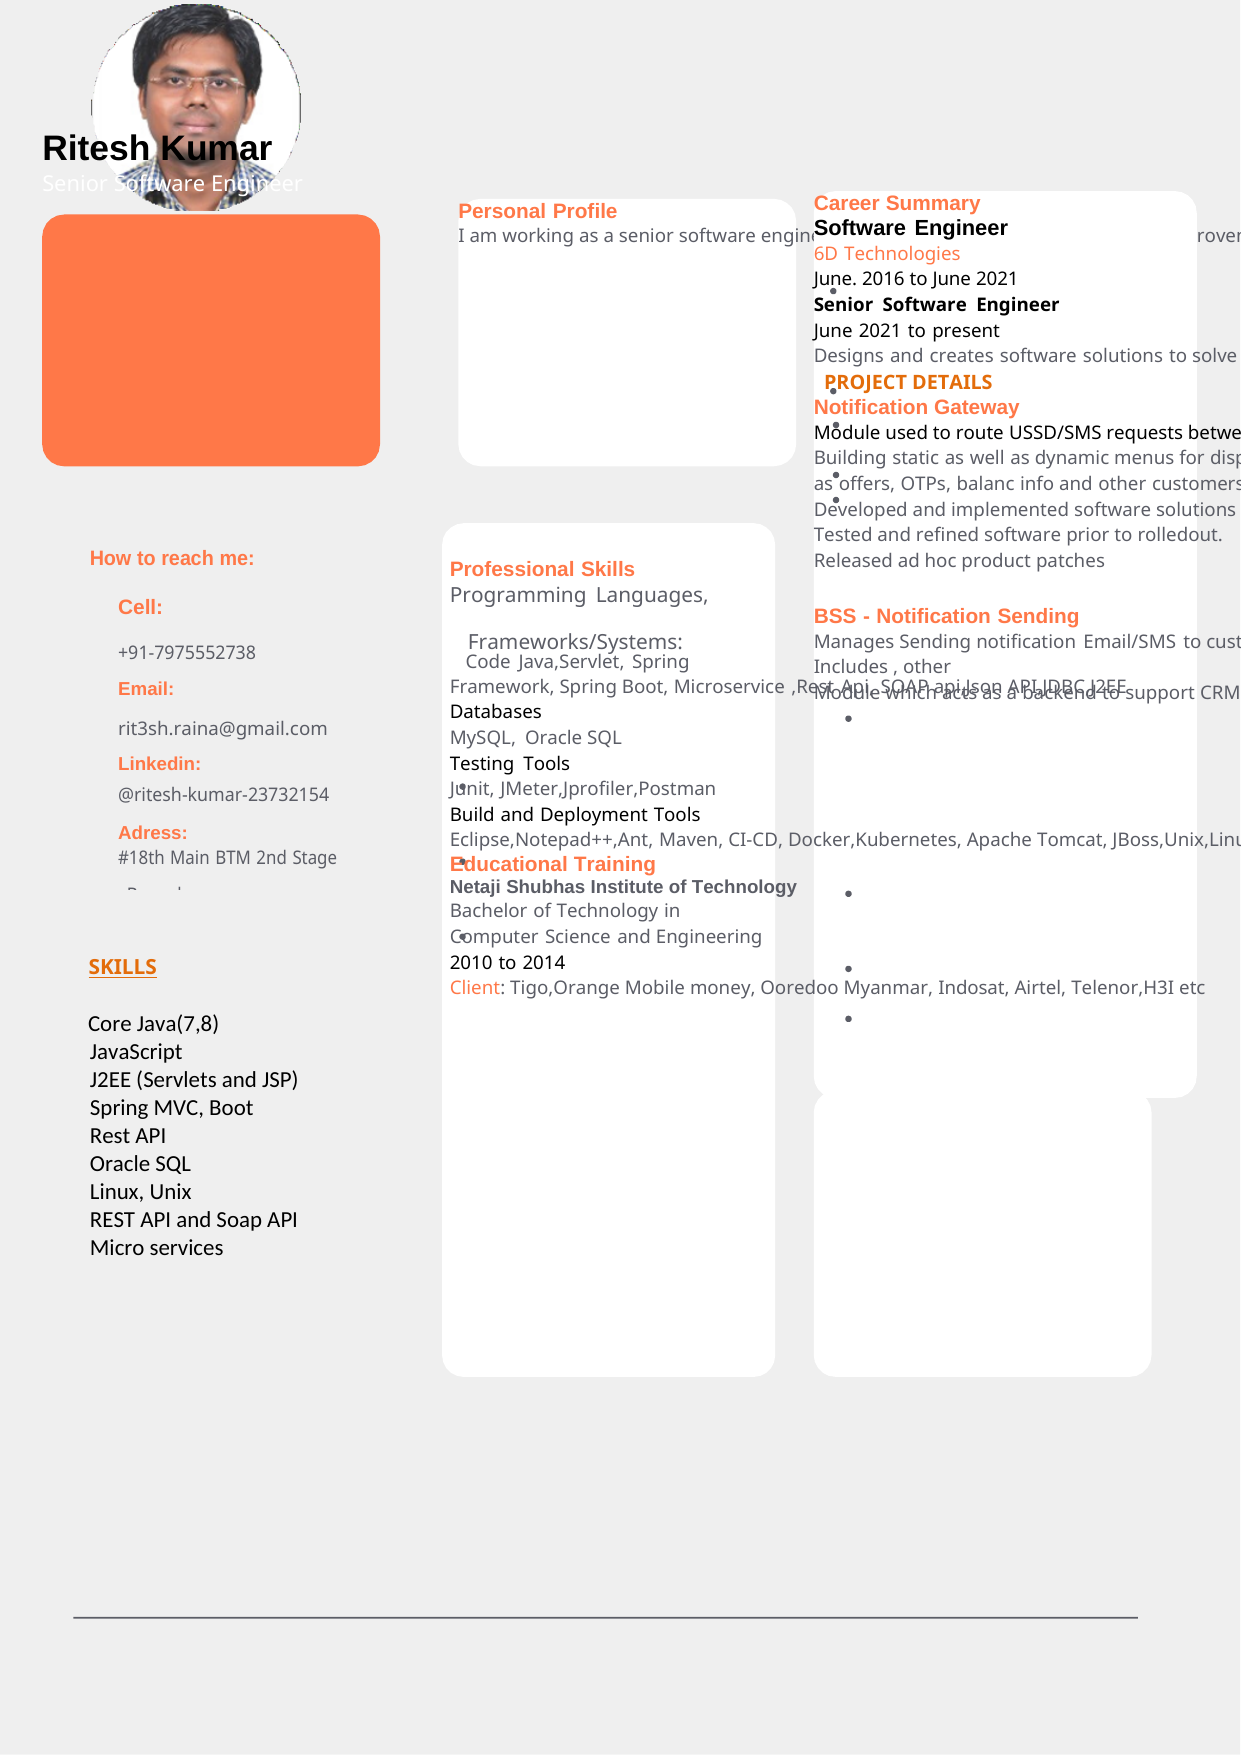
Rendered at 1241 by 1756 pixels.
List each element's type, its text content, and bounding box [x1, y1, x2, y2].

text @ritesh-kumar-23732154 [118, 782, 1217, 807]
text Core Java(7,8) [12, 1009, 1217, 1037]
text SKILLS [12, 952, 1217, 981]
text J2EE (Servlets and JSP) [12, 1065, 1217, 1093]
title How to reach me: [89, 545, 1217, 569]
text REST API and Soap API [12, 1206, 1217, 1233]
text JavaScript [12, 1037, 1217, 1065]
text rit3sh.raina@gmail.com [118, 715, 1217, 741]
picture [91, 1, 301, 211]
text Micro services [12, 1233, 1217, 1262]
text +91-7975552738 [118, 639, 1217, 665]
text Oracle SQL [12, 1149, 1217, 1177]
text Spring MVC, Boot [12, 1093, 1217, 1121]
subtitle Linkedin: [118, 753, 1217, 775]
text Rest API [12, 1121, 1217, 1149]
text Linux, Unix [12, 1177, 1217, 1206]
title Cell: [118, 594, 1217, 618]
subtitle Email: [118, 678, 1217, 700]
text #18th Main BTM 2nd Stage [118, 844, 1217, 870]
subtitle Adress: [118, 822, 1217, 843]
